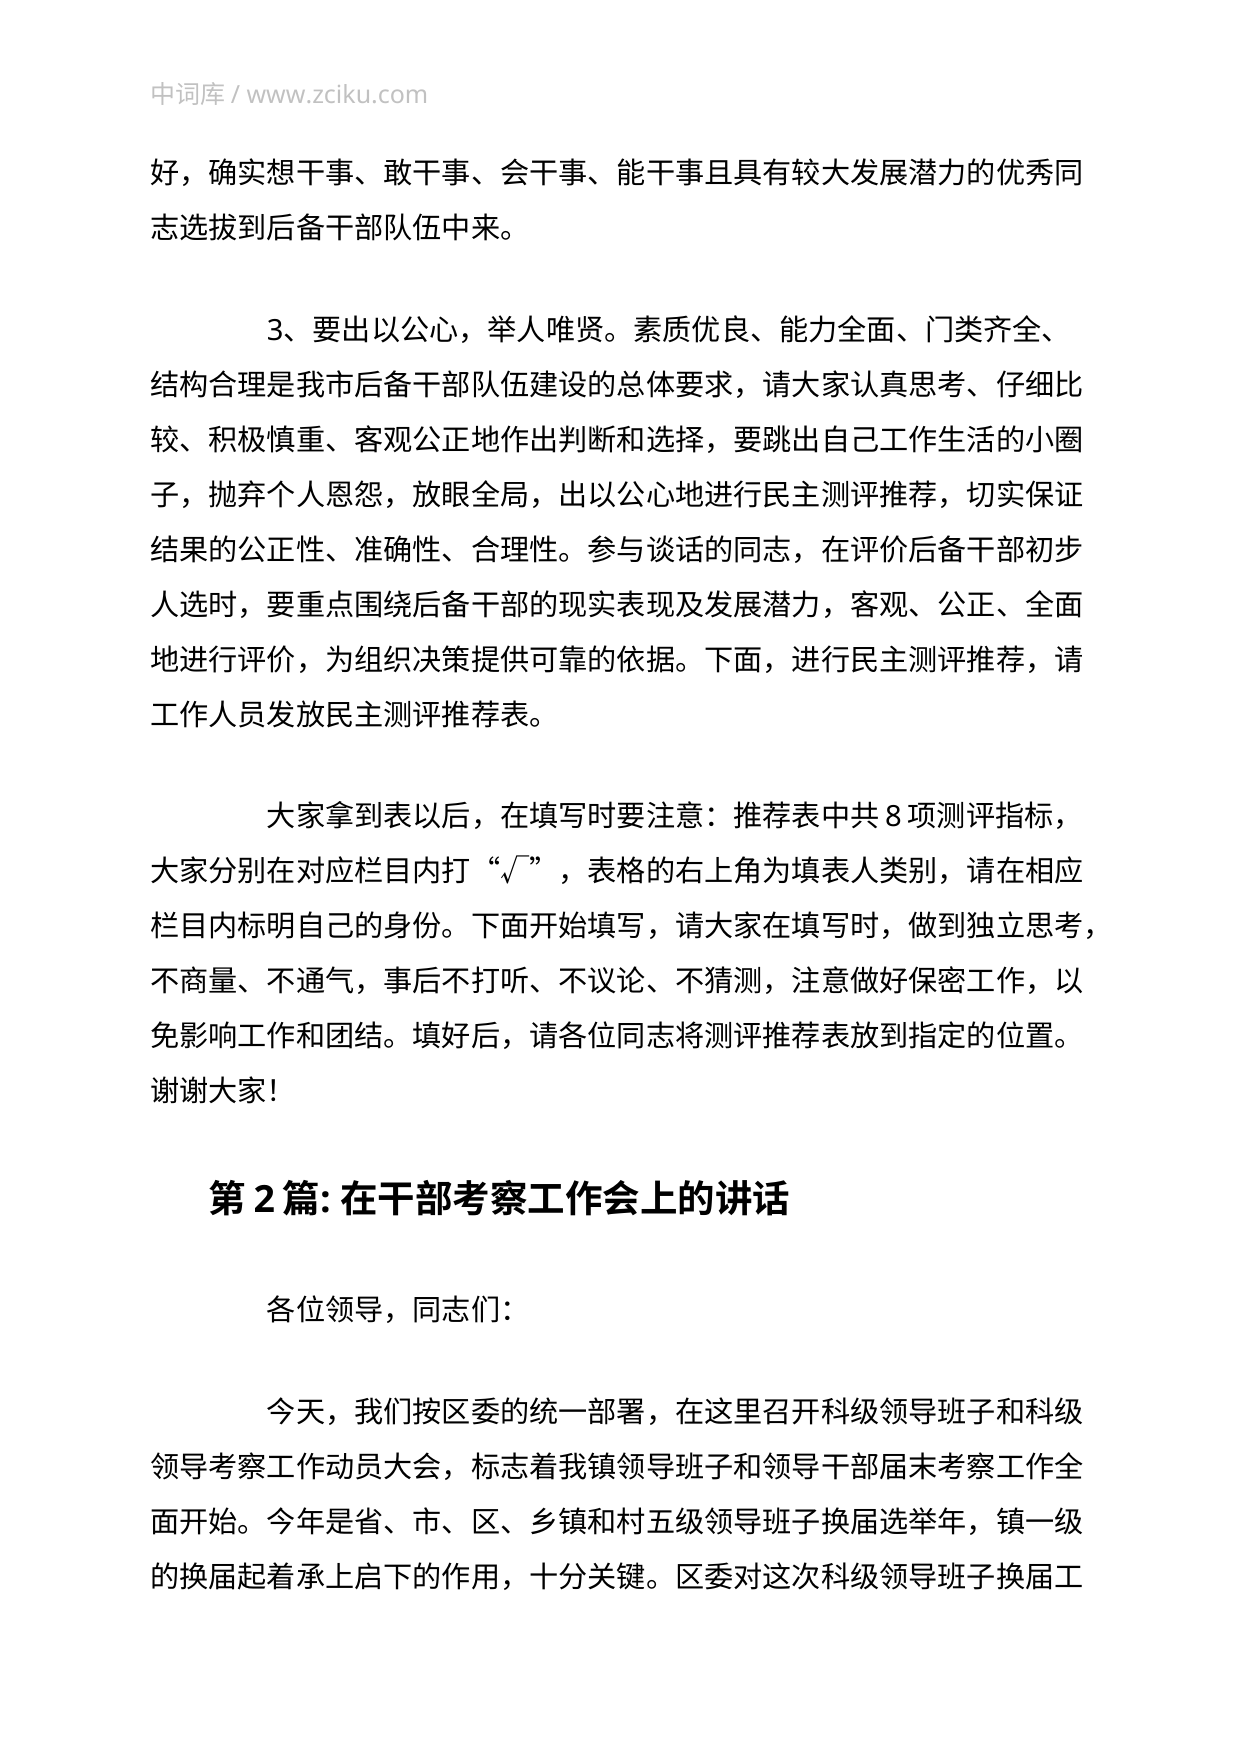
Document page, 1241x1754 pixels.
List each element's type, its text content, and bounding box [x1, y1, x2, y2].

text 大家拿到表以后，在填写时要注意：推荐表中共8项测评指标，大家分别在对应栏目内打“√”，表格的右上角为填表人类别，请在相应栏目内标明自己的身份。下面开始填写，请大家在填写时，做到独立思考，不商量、不通气，事后不打听、不议论、不猜测，注意做好保密工作，以免影响工作和团结。填好后，请各位同志将测评推荐表放到指定的位置。谢谢大家！ [150, 793, 1090, 1110]
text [150, 150, 1090, 247]
text 第2篇: 在干部考察工作会上的讲话 [150, 1169, 1090, 1224]
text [150, 1388, 1090, 1596]
text 各位领导，同志们： [150, 1287, 1090, 1329]
text 3、要出以公心，举人唯贤。素质优良、能力全面、门类齐全、结构合理是我市后备干部队伍建设的总体要求，请大家认真思考、仔细比较、积极慎重、客观公正地作出判断和选择，要跳出自己工作生活的小圈子，抛弃个人恩怨，放眼全局，出以公心地进行民主测评推荐，切实保证结果的公正性、准确性、合理性。参与谈话的同志，在评价后备干部初步人选时，要重点围绕后备干部的现实表现及发展潜力，客观、公正、全面地进行评价，为组织决策提供可靠的依据。下面，进行民主测评推荐，请工作人员发放民主测评推荐表。 [150, 307, 1090, 733]
